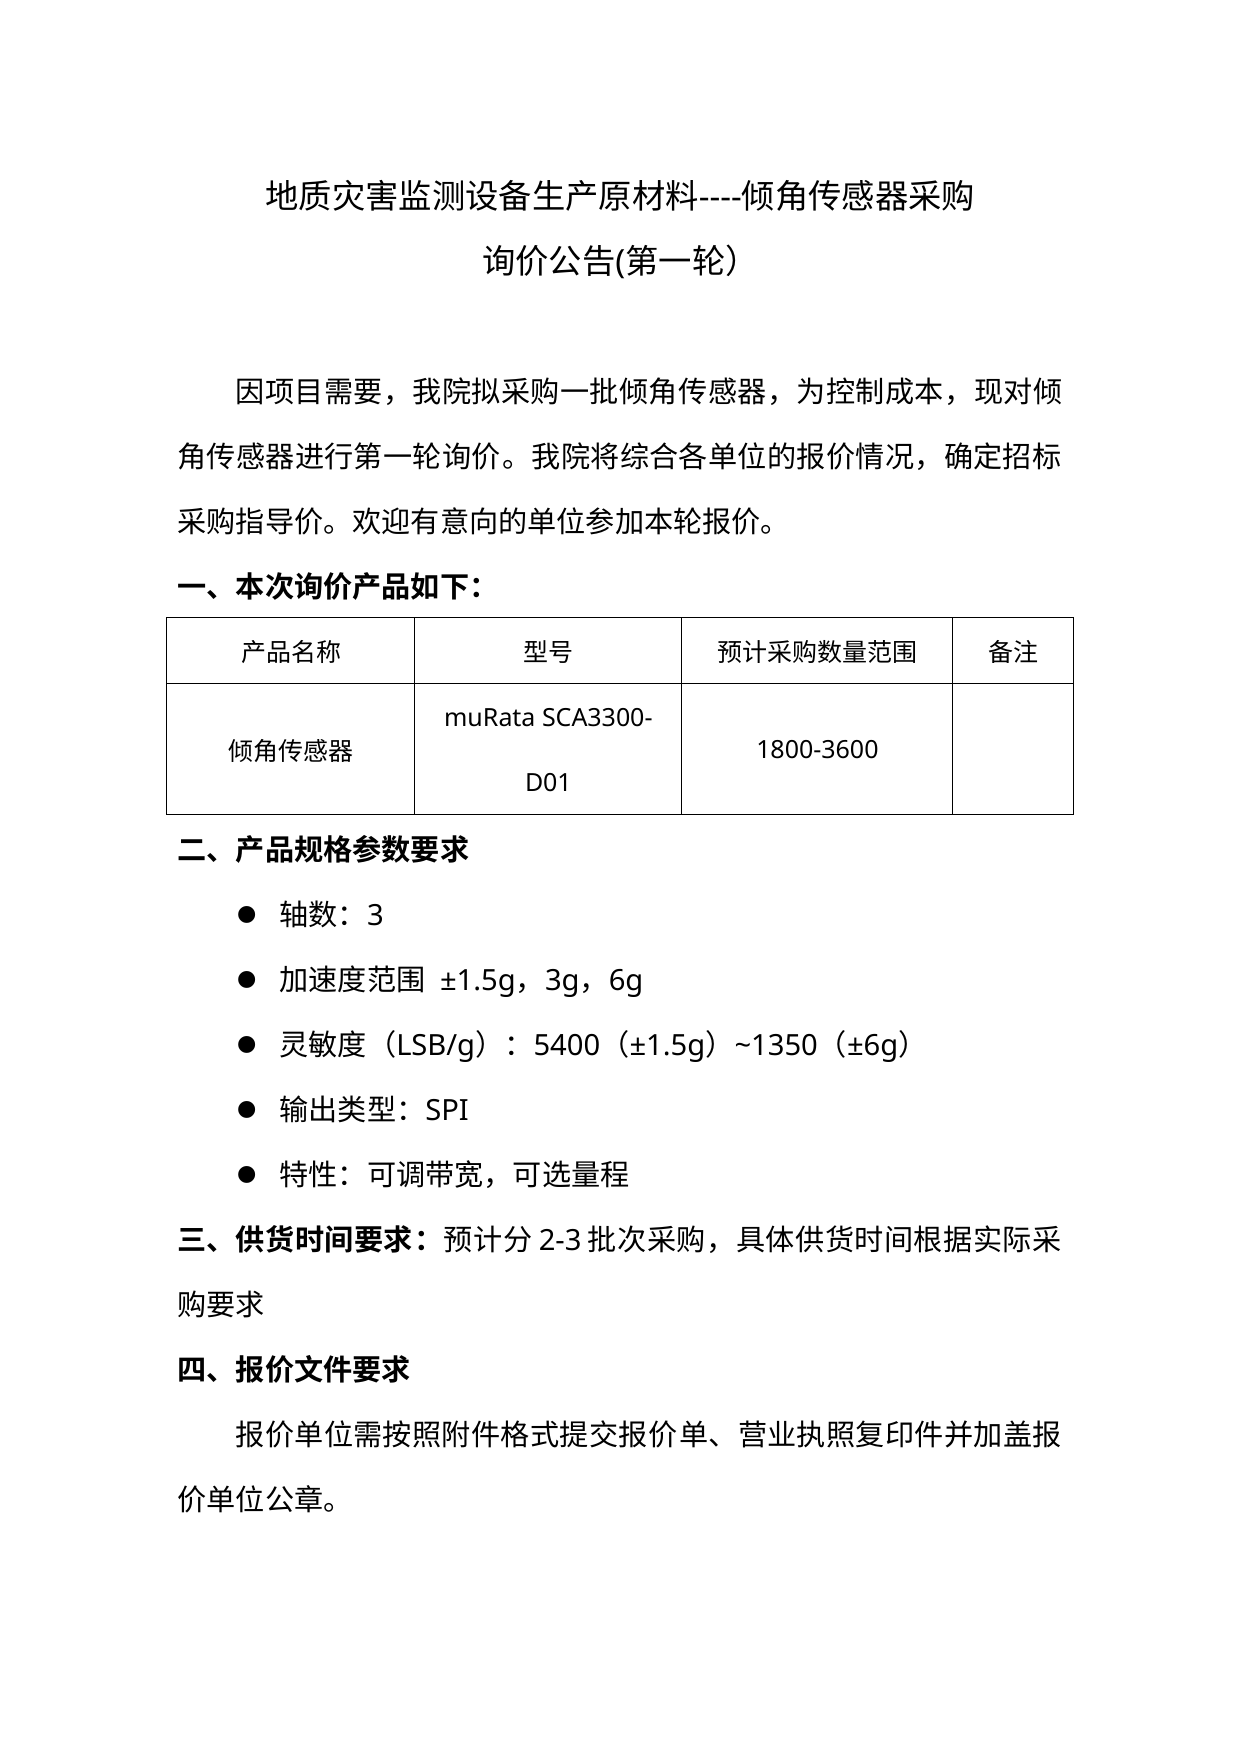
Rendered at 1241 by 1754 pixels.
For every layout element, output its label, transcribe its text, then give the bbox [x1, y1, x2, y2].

list 产品规格参数要求 [177, 815, 1063, 880]
list 供货时间要求：预计分2-3批次采购，具体供货时间根据实际采购要求 [177, 1205, 1063, 1335]
list 本次询价产品如下： [177, 552, 1063, 617]
text 因项目需要，我院拟采购一批倾角传感器，为控制成本，现对倾角传感器进行第一轮询价。我院将综合各单位的报价情况，确定招标采购指导价。欢迎有意向的单位参加本轮报价。 [177, 357, 1063, 552]
table_cell [953, 684, 1073, 814]
table_cell 1800-3600 [682, 684, 952, 814]
list 轴数：3 [236, 880, 1063, 945]
table_header 预计采购数量范围 [682, 618, 952, 683]
table_header 备注 [953, 618, 1073, 683]
text 地质灾害监测设备生产原材料----倾角传感器采购 [177, 162, 1063, 227]
list 报价文件要求 [177, 1335, 1063, 1400]
list 输出类型：SPI [236, 1075, 1063, 1140]
list 灵敏度（LSB/g）：5400（±1.5g）~1350（±6g） [236, 1010, 1063, 1075]
list 特性：可调带宽，可选量程 [236, 1140, 1063, 1205]
table_cell 倾角传感器 [167, 684, 414, 814]
table_header 型号 [415, 618, 681, 683]
list 加速度范围 ±1.5g，3g，6g [236, 945, 1063, 1010]
text 报价单位需按照附件格式提交报价单、营业执照复印件并加盖报价单位公章。 [177, 1400, 1063, 1530]
text 询价公告(第一轮） [177, 227, 1063, 292]
table_cell muRata SCA3300-D01 [415, 684, 681, 814]
table_header 产品名称 [167, 618, 414, 683]
